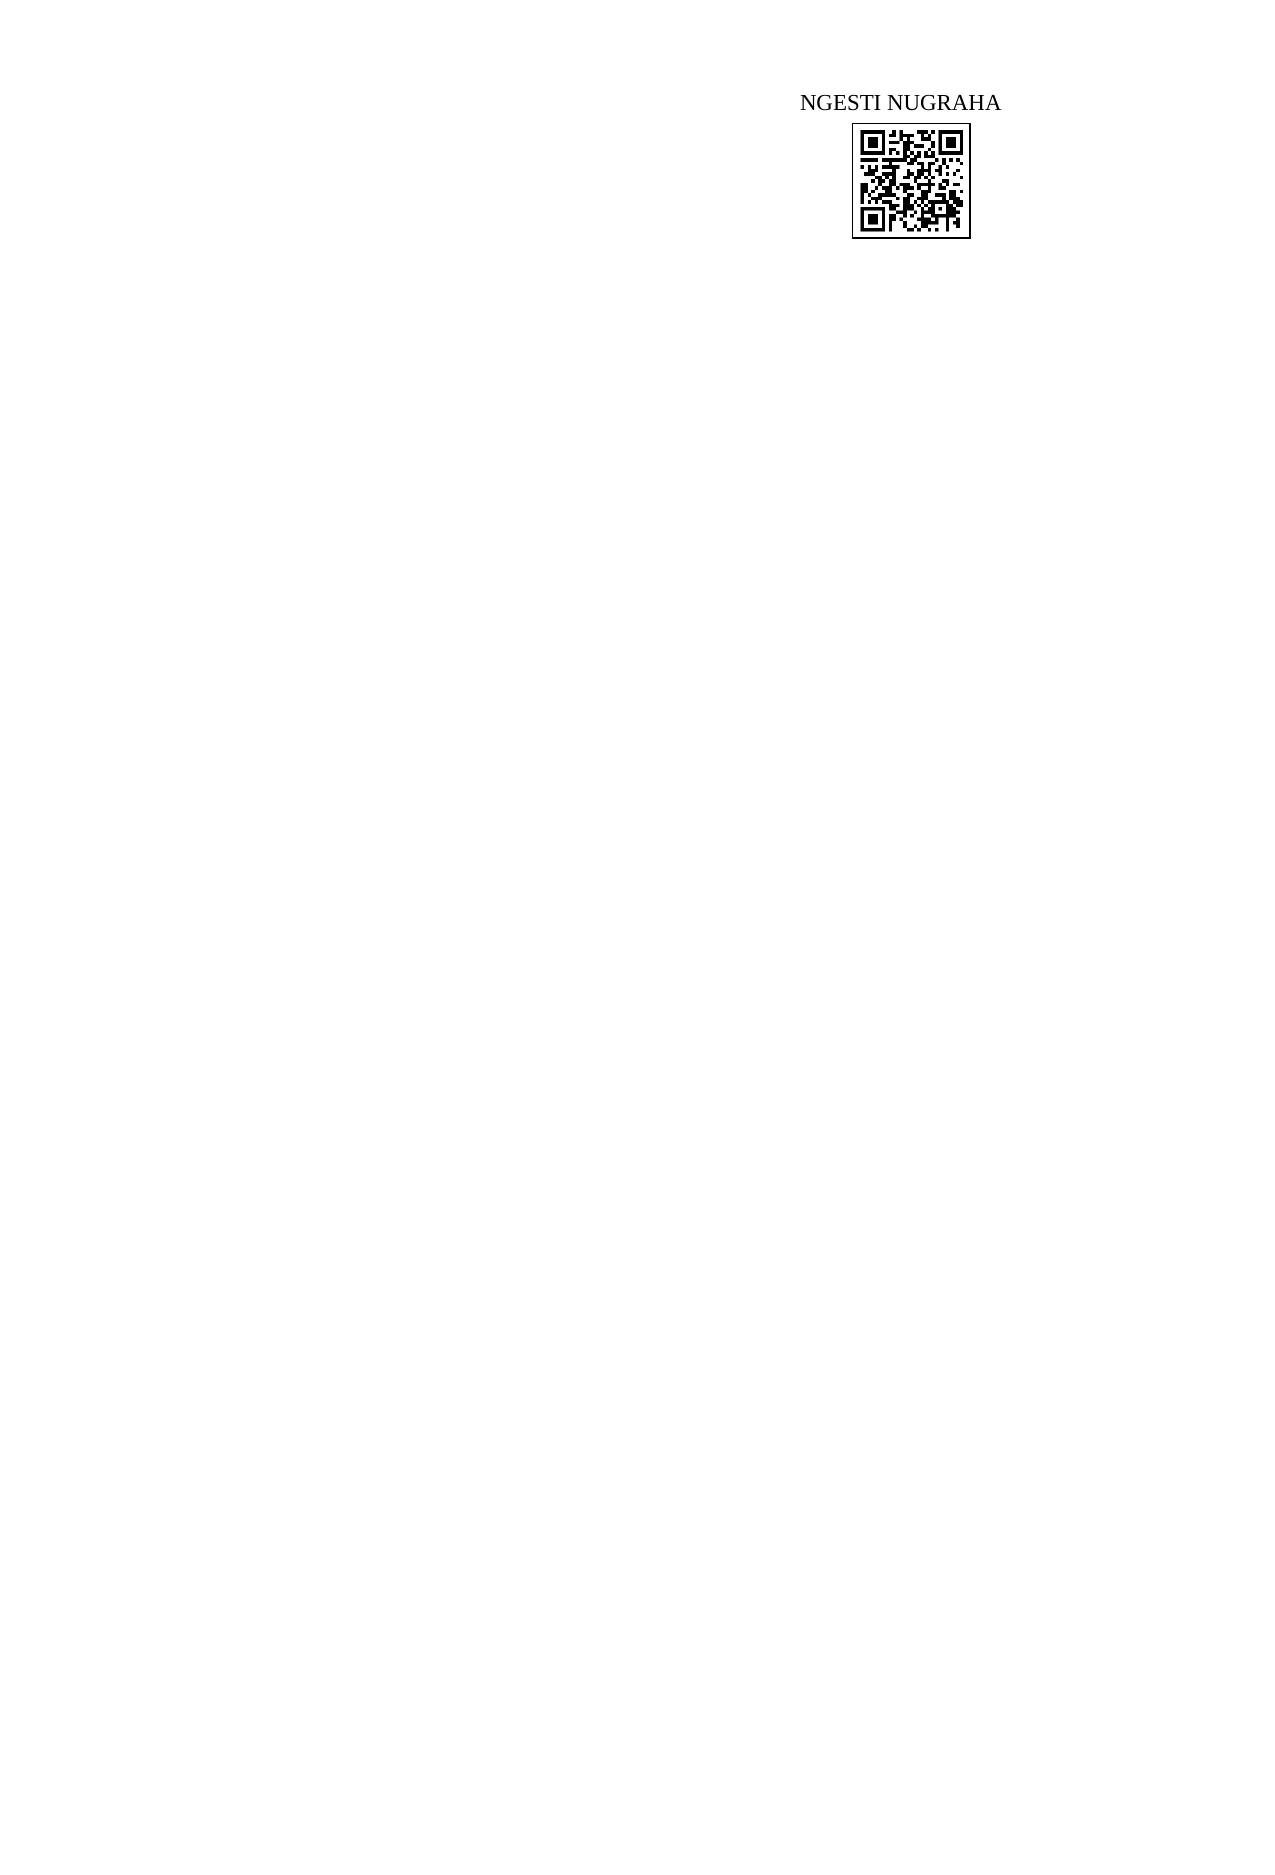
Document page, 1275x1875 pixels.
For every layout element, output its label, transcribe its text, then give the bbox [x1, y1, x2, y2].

list NGESTI NUGRAHA [750, 89, 1125, 115]
picture [853, 124, 969, 237]
